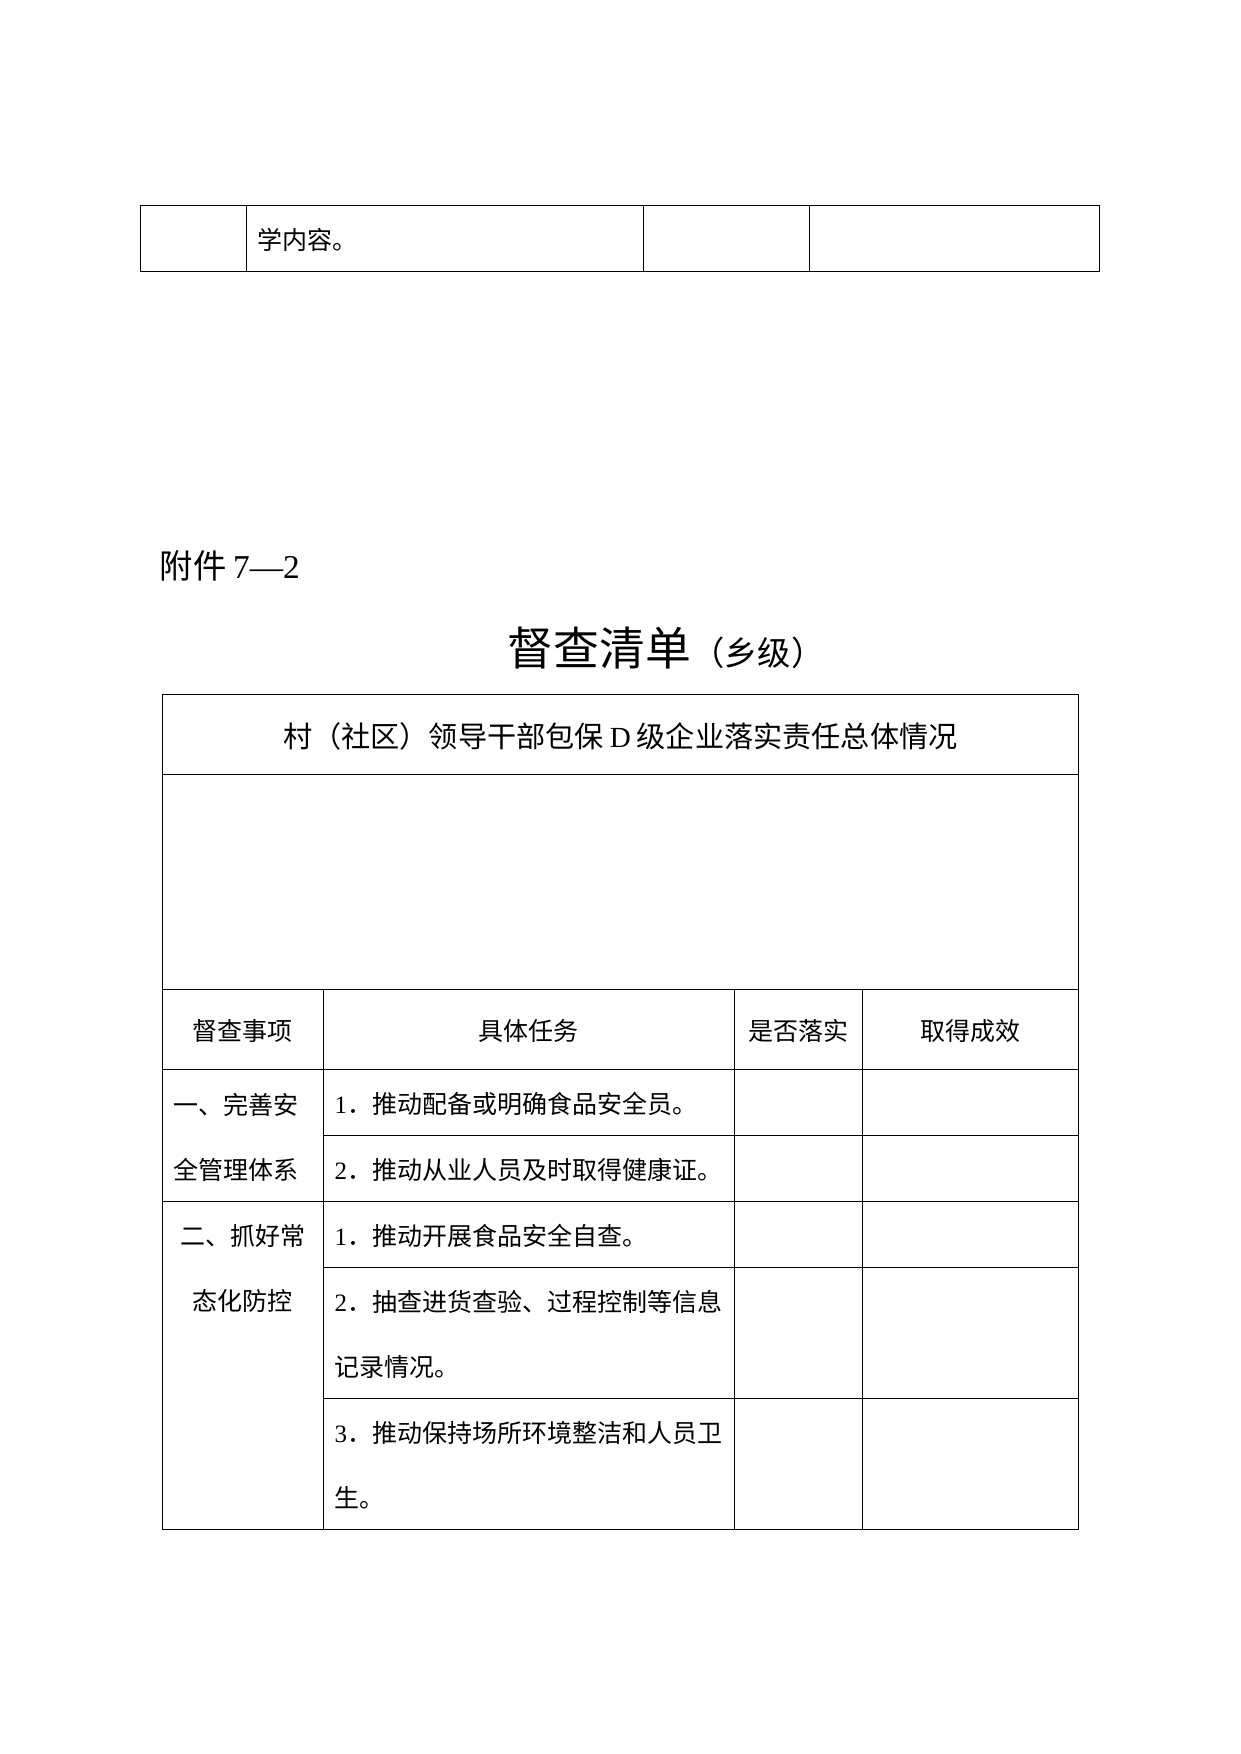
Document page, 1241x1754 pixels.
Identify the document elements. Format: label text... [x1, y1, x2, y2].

table_cell 取得成效 [863, 990, 1078, 1069]
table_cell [247, 206, 643, 271]
table_cell 具体任务 [324, 990, 734, 1069]
table_cell [863, 1136, 1078, 1201]
table_cell [863, 1399, 1078, 1529]
table_cell [735, 1070, 862, 1135]
table_cell 一、完善安全管理体系 [163, 1070, 323, 1201]
table_cell 3．推动保持场所环境整洁和人员卫生。 [324, 1399, 734, 1529]
table_cell 1．推动配备或明确食品安全员。 [324, 1070, 734, 1135]
table_cell [735, 1202, 862, 1267]
table_cell [735, 1136, 862, 1201]
table_cell [863, 1070, 1078, 1135]
table_cell [810, 206, 1099, 271]
table_cell 督查事项 [163, 990, 323, 1069]
table_cell [735, 1268, 862, 1398]
table_cell 2．推动从业人员及时取得健康证。 [324, 1136, 734, 1201]
list 督查清单（乡级） [159, 597, 1081, 694]
table_header 村（社区）领导干部包保D级企业落实责任总体情况 [163, 695, 1078, 774]
table_cell [735, 1399, 862, 1529]
table_cell [863, 1268, 1078, 1398]
list 附件7—2 [159, 532, 1081, 597]
table_cell 2．抽查进货查验、过程控制等信息记录情况。 [324, 1268, 734, 1398]
table_cell [644, 206, 809, 271]
table_cell [163, 775, 1078, 989]
table_cell 二、抓好常态化防控 [163, 1202, 323, 1529]
table_cell 是否落实 [735, 990, 862, 1069]
table_cell 1．推动开展食品安全自查。 [324, 1202, 734, 1267]
table_cell [863, 1202, 1078, 1267]
